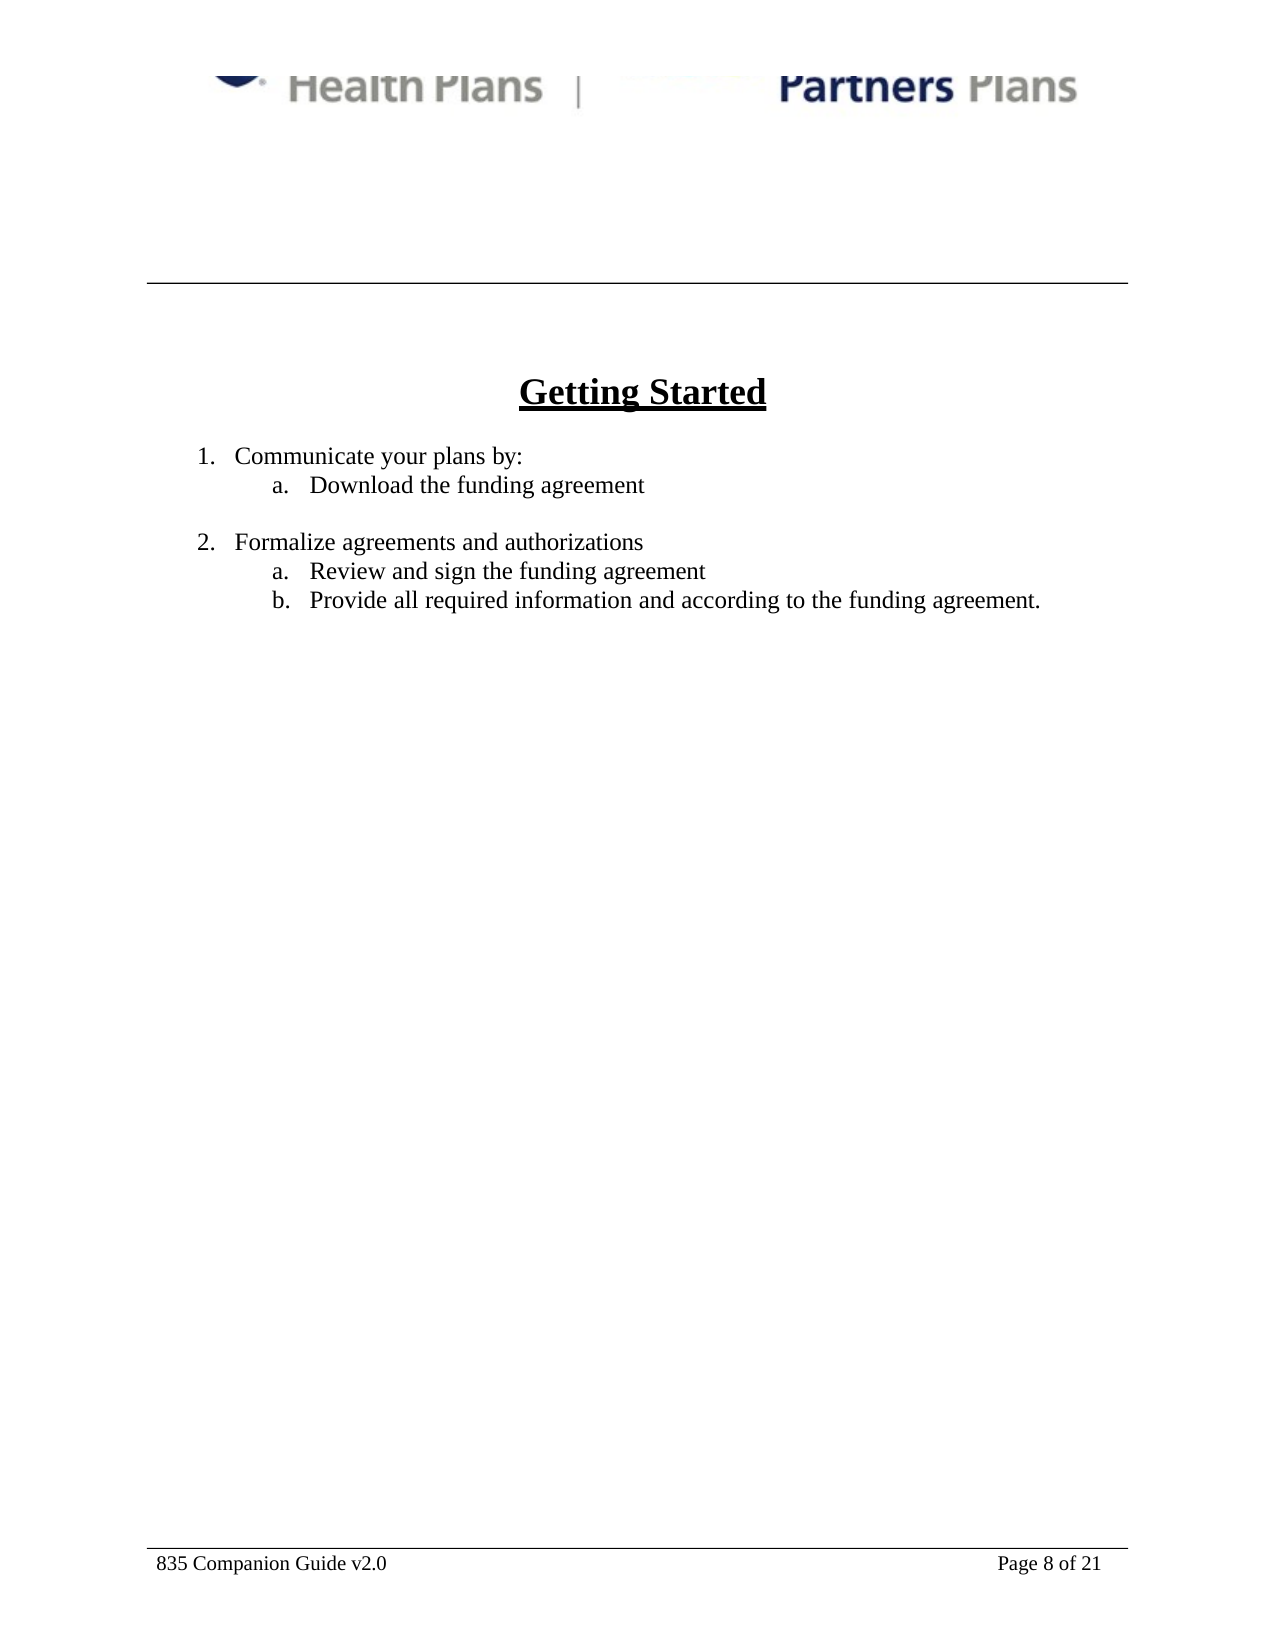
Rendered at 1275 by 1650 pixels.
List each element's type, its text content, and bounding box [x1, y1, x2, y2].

list Provide all required information and according to the funding agreement. [272, 585, 1135, 613]
list Download the funding agreement [272, 470, 1135, 498]
list Formalize agreements and authorizations [197, 527, 1135, 556]
picture [137, 76, 1136, 147]
list Communicate your plans by: [197, 441, 1135, 470]
text Getting Started [150, 369, 1135, 412]
list Review and sign the funding agreement [272, 556, 1135, 585]
